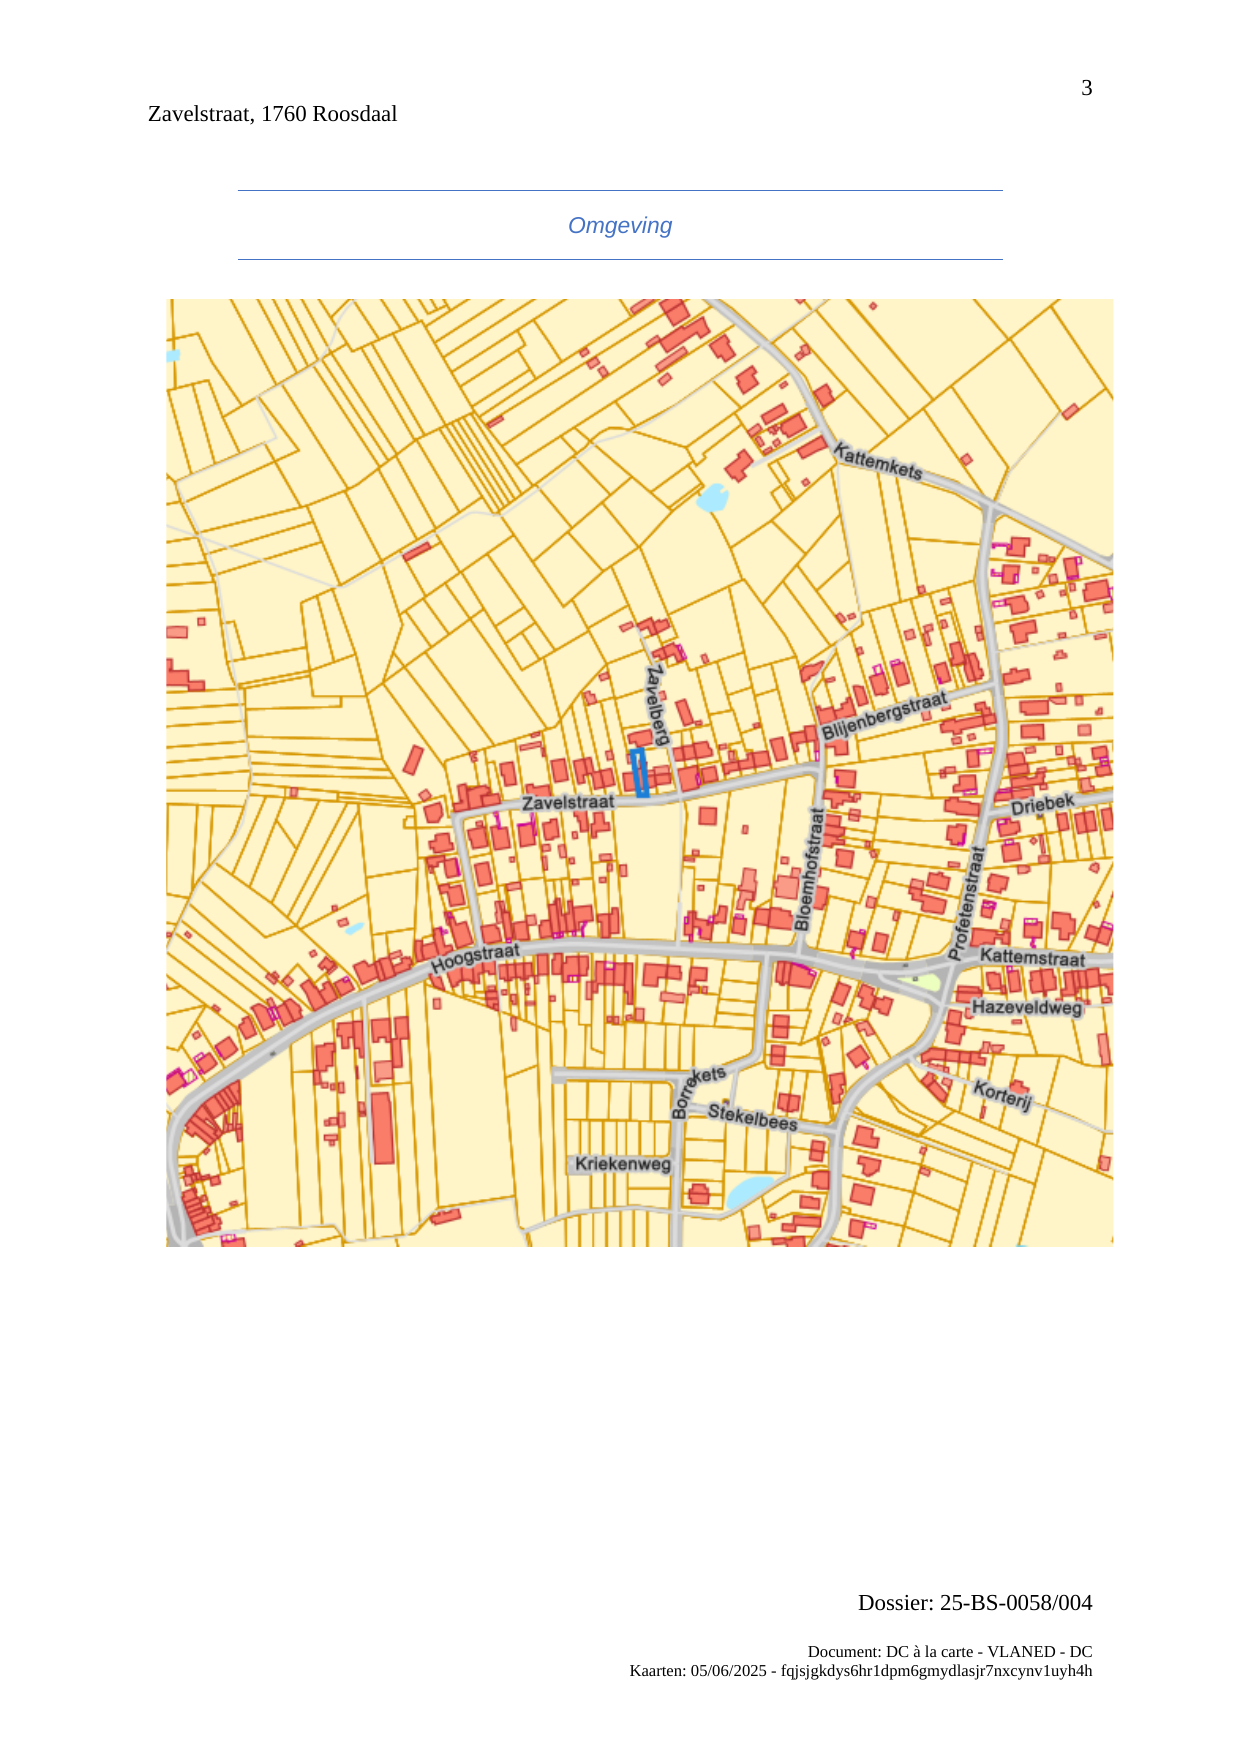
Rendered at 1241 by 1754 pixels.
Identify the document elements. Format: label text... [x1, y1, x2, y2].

text Omgeving [238, 191, 1003, 259]
